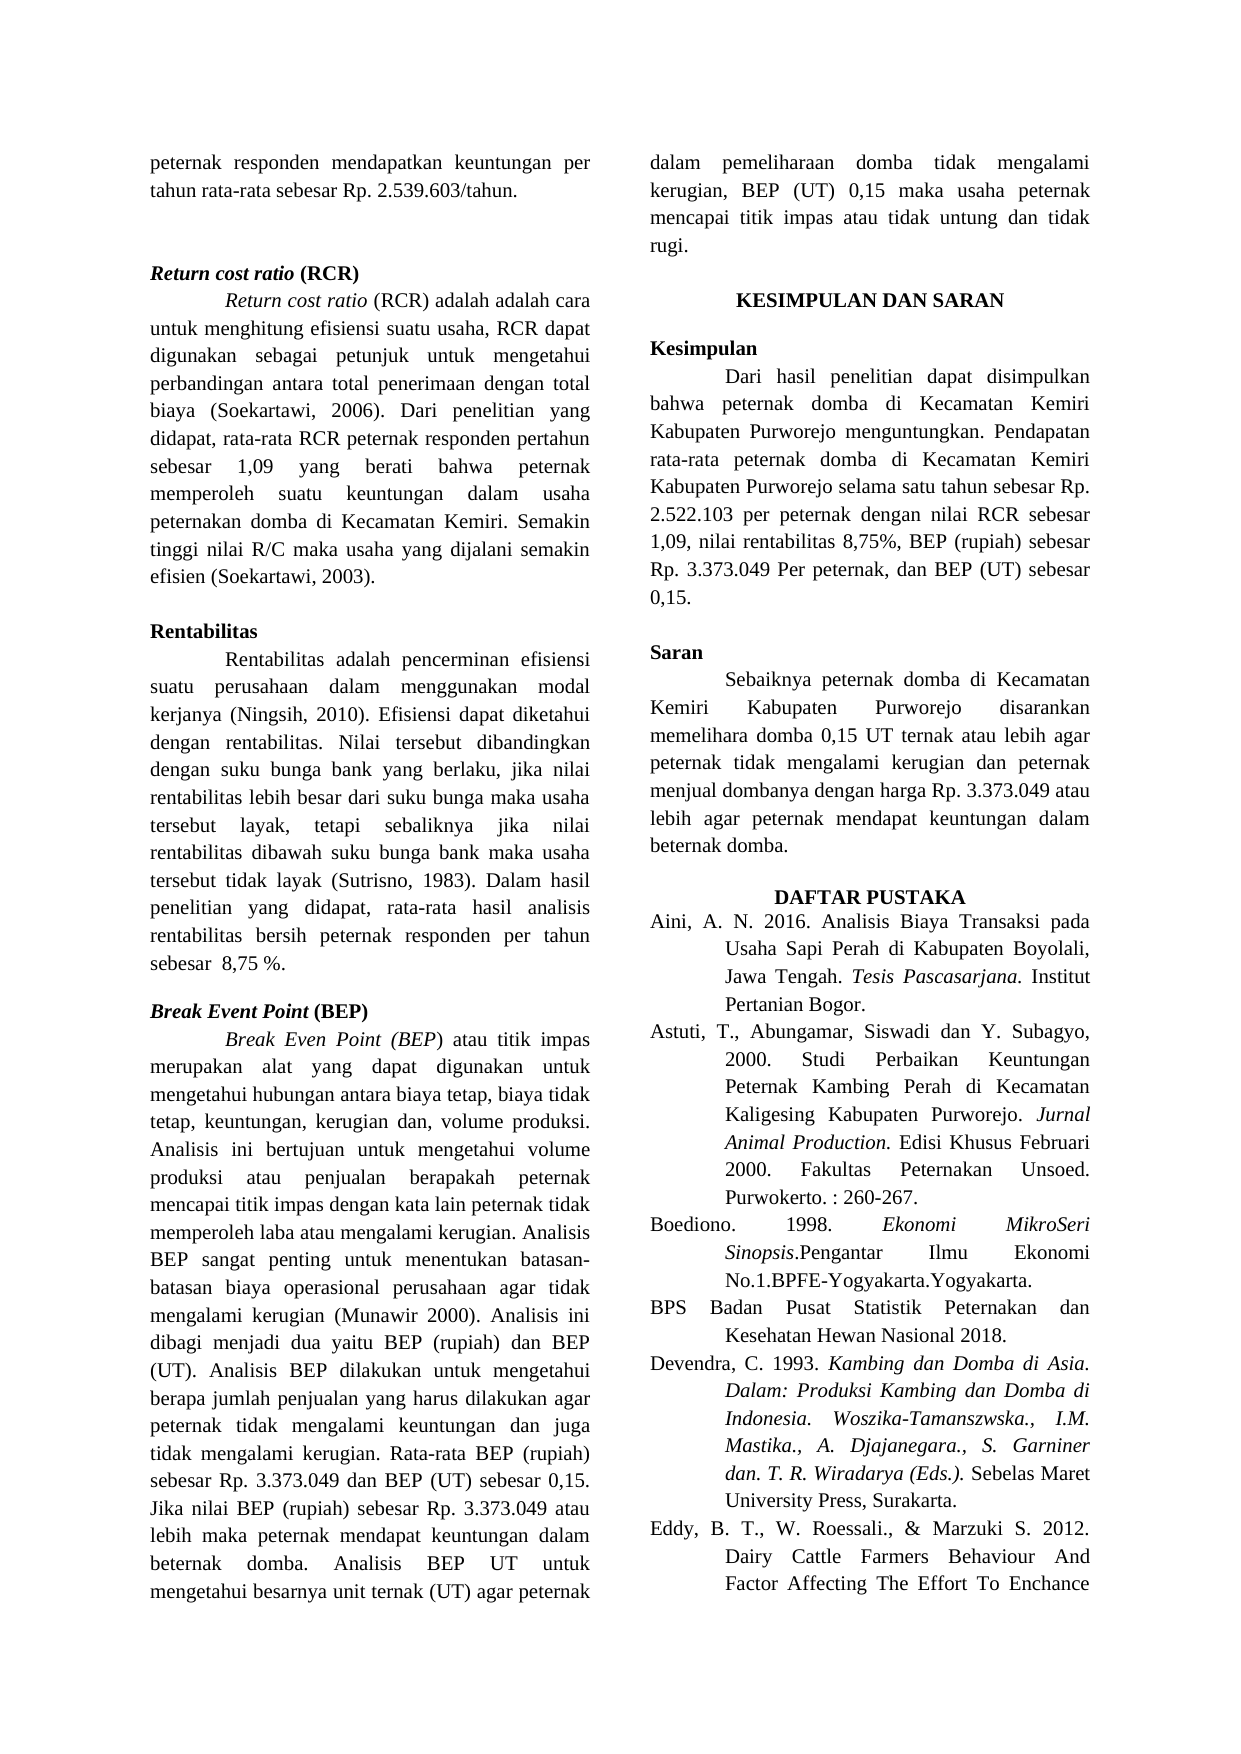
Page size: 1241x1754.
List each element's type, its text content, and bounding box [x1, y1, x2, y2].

text Sebaiknya peternak domba di Kecamatan Kemiri Kabupaten Purworejo disarankan memelihara domba 0,15 UT ternak atau lebih agar peternak tidak mengalami kerugian dan peternak menjual dombanya dengan harga Rp. 3.373.049 atau lebih agar peternak mendapat keuntungan dalam beternak domba. [650, 667, 1090, 857]
text Devendra, C. 1993. Kambing dan Domba di Asia. Dalam: Produksi Kambing dan Domba di Indonesia. Woszika-Tamanszwska., I.M. Mastika., A. Djajanegara., S. Garniner dan. T. R. Wiradarya (Eds.). Sebelas Maret University Press, Surakarta. [650, 1350, 1090, 1512]
text Aini, A. N. 2016. Analisis Biaya Transaksi pada Usaha Sapi Perah di Kabupaten Boyolali, Jawa Tengah. Tesis Pascasarjana. Institut Pertanian Bogor. [650, 909, 1090, 1016]
text Kesimpulan [650, 336, 1090, 360]
text Boediono. 1998. Ekonomi MikroSeri Sinopsis.Pengantar Ilmu Ekonomi No.1.BPFE-Yogyakarta.Yogyakarta. [650, 1212, 1090, 1292]
text Return cost ratio (RCR) adalah adalah cara untuk menghitung efisiensi suatu usaha, RCR dapat digunakan sebagai petunjuk untuk mengetahui perbandingan antara total penerimaan dengan total biaya (Soekartawi, 2006). Dari penelitian yang didapat, rata-rata RCR peternak responden pertahun sebesar 1,09 yang berati bahwa peternak memperoleh suatu keuntungan dalam usaha peternakan domba di Kecamatan Kemiri. Semakin tinggi nilai R/C maka usaha yang dijalani semakin efisien (Soekartawi, 2003). [150, 288, 591, 588]
text KESIMPULAN DAN SARAN [650, 288, 1090, 312]
text Break Even Point (BEP) atau titik impas merupakan alat yang dapat digunakan untuk mengetahui hubungan antara biaya tetap, biaya tidak tetap, keuntungan, kerugian dan, volume produksi. Analisis ini bertujuan untuk mengetahui volume produksi atau penjualan berapakah peternak mencapai titik impas dengan kata lain peternak tidak memperoleh laba atau mengalami kerugian. Analisis BEP sangat penting untuk menentukan batasan-batasan biaya operasional perusahaan agar tidak mengalami kerugian (Munawir 2000). Analisis ini dibagi menjadi dua yaitu BEP (rupiah) dan BEP (UT). Analisis BEP dilakukan untuk mengetahui berapa jumlah penjualan yang harus dilakukan agar peternak tidak mengalami keuntungan dan juga tidak mengalami kerugian. Rata-rata BEP (rupiah) sebesar Rp. 3.373.049 dan BEP (UT) sebesar 0,15. Jika nilai BEP (rupiah) sebesar Rp. 3.373.049 atau lebih maka peternak mendapat keuntungan dalam beternak domba. Analisis BEP UT untuk mengetahui besarnya unit ternak (UT) agar peternak dalam pemeliharaan domba tidak mengalami kerugian, BEP (UT) 0,15 maka usaha peternak mencapai titik impas atau tidak untung dan tidak rugi. [150, 1027, 591, 1603]
text Saran [650, 640, 1090, 664]
text Astuti, T., Abungamar, Siswadi dan Y. Subagyo, 2000. Studi Perbaikan Keuntungan Peternak Kambing Perah di Kecamatan Kaligesing Kabupaten Purworejo. Jurnal Animal Production. Edisi Khusus Februari 2000. Fakultas Peternakan Unsoed. Purwokerto. : 260-267. [650, 1019, 1090, 1209]
text Dari hasil penelitian dapat disimpulkan bahwa peternak domba di Kecamatan Kemiri Kabupaten Purworejo menguntungkan. Pendapatan rata-rata peternak domba di Kecamatan Kemiri Kabupaten Purworejo selama satu tahun sebesar Rp. 2.522.103 per peternak dengan nilai RCR sebesar 1,09, nilai rentabilitas 8,75%, BEP (rupiah) sebesar Rp. 3.373.049 Per peternak, dan BEP (UT) sebesar 0,15. [650, 364, 1090, 609]
text Break Event Point (BEP) [150, 999, 591, 1023]
text Rentabilitas [150, 619, 591, 643]
text BPS Badan Pusat Statistik Peternakan dan Kesehatan Hewan Nasional 2018. [650, 1295, 1090, 1347]
text Return cost ratio (RCR) [150, 260, 591, 284]
text DAFTAR PUSTAKA [650, 885, 1090, 909]
text Rentabilitas adalah pencerminan efisiensi suatu perusahaan dalam menggunakan modal kerjanya (Ningsih, 2010). Efisiensi dapat diketahui dengan rentabilitas. Nilai tersebut dibandingkan dengan suku bunga bank yang berlaku, jika nilai rentabilitas lebih besar dari suku bunga maka usaha tersebut layak, tetapi sebaliknya jika nilai rentabilitas dibawah suku bunga bank maka usaha tersebut tidak layak (Sutrisno, 1983). Dalam hasil penelitian yang didapat, rata-rata hasil analisis rentabilitas bersih peternak responden per tahun sebesar 8,75 %. [150, 647, 591, 974]
